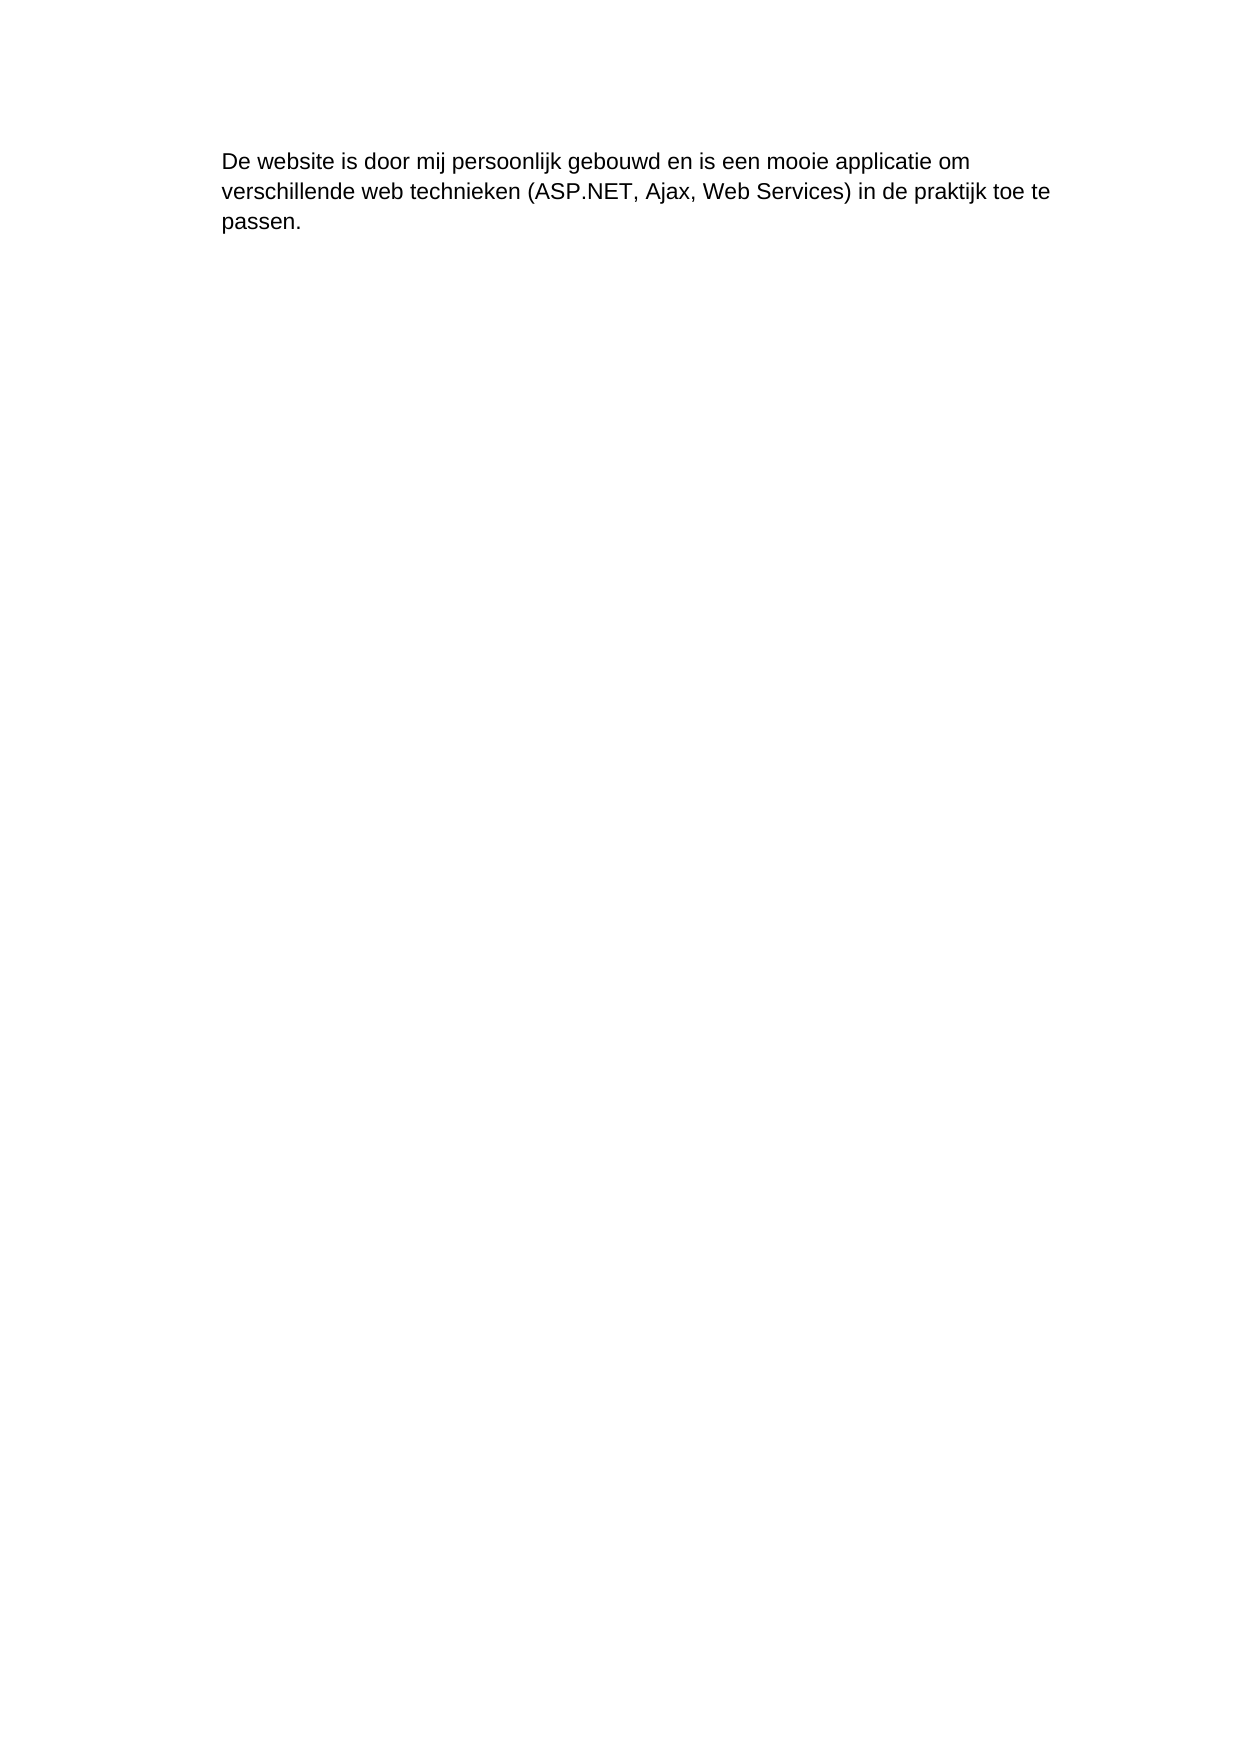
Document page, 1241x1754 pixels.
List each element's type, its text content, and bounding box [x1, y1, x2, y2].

text De website is door mij persoonlijk gebouwd en is een mooie applicatie om verschillende web technieken (ASP.NET, Ajax, Web Services) in de praktijk toe te passen. [221, 148, 1093, 234]
